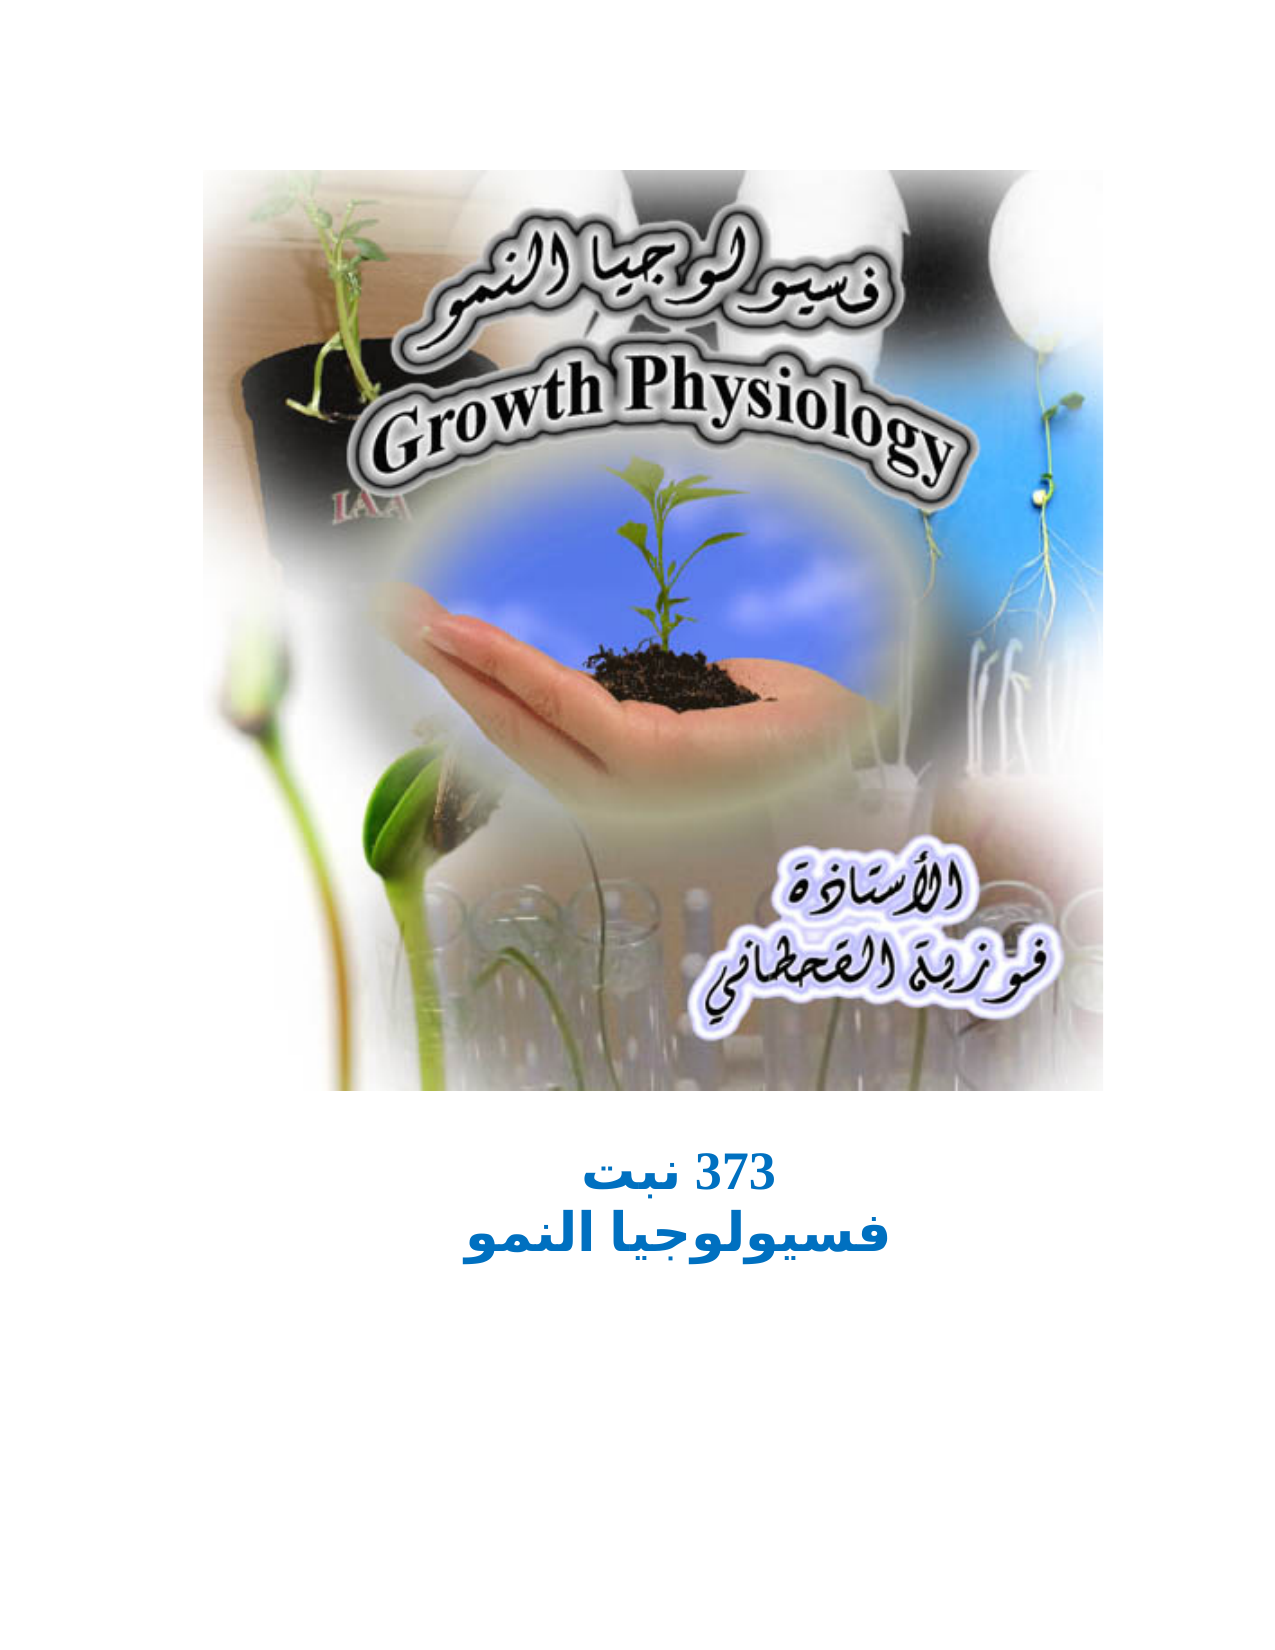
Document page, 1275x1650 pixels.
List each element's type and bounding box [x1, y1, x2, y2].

picture [203, 170, 1104, 1091]
